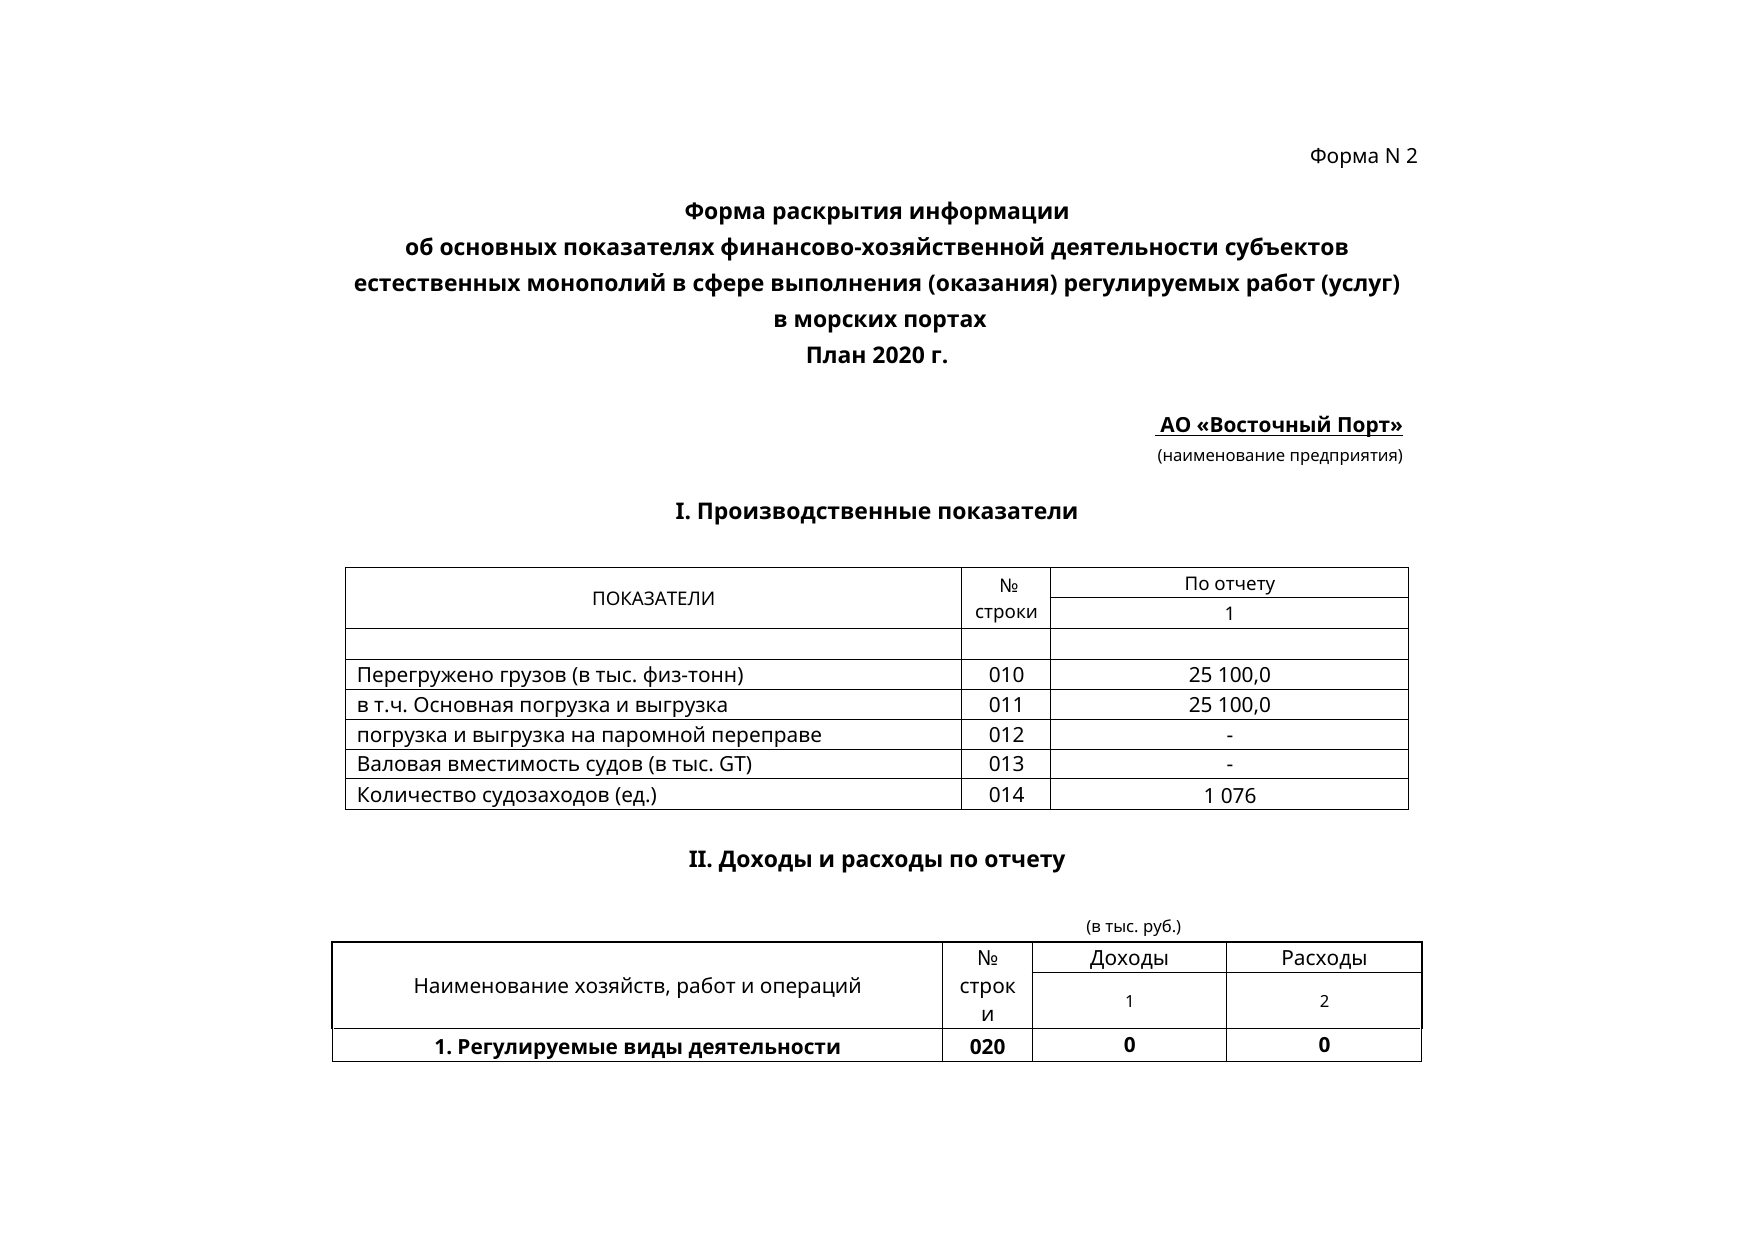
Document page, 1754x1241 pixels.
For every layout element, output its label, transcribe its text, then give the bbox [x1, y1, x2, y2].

text (наименование предприятия) [118, 443, 1403, 466]
table_cell 012 [962, 720, 1050, 748]
table_header ПОКАЗАТЕЛИ [346, 568, 961, 628]
text I. Производственные показатели [118, 495, 1636, 527]
text Форма N 2 [118, 142, 1417, 170]
table_header № строки [943, 943, 1032, 1028]
table_cell 010 [962, 660, 1050, 689]
table_cell - [1051, 750, 1408, 778]
table_header По отчету [1051, 568, 1408, 597]
table_cell [346, 629, 961, 659]
table_cell 1. Регулируемые виды деятельности [333, 1029, 942, 1061]
table_cell 25 100,0 [1051, 660, 1408, 689]
table_cell 1 [1033, 973, 1226, 1028]
table_header № строки [962, 568, 1050, 628]
table_cell [962, 629, 1050, 659]
table_cell 013 [962, 750, 1050, 778]
text АО «Восточный Порт» [118, 411, 1403, 439]
table_cell 1 076 [1051, 779, 1408, 809]
table_cell 25 100,0 [1051, 690, 1408, 719]
table_cell в т.ч. Основная погрузка и выгрузка [346, 690, 961, 719]
table_cell 0 [1033, 1029, 1226, 1061]
table_cell погрузка и выгрузка на паромной переправе [346, 720, 961, 748]
table_cell 2 [1227, 973, 1421, 1028]
table_cell - [1051, 720, 1408, 748]
text (в тыс. руб.) [118, 914, 1181, 937]
table_cell Количество судозаходов (ед.) [346, 779, 961, 809]
table_cell 011 [962, 690, 1050, 719]
table_cell [1051, 629, 1408, 659]
table_cell Перегружено грузов (в тыс. физ-тонн) [346, 660, 961, 689]
text II. Доходы и расходы по отчету [118, 843, 1636, 874]
table_cell 0 [1227, 1028, 1421, 1061]
table_header Расходы [1227, 943, 1421, 972]
table_cell 020 [943, 1029, 1032, 1061]
text Форма раскрытия информации [118, 195, 1636, 226]
table_header Наименование хозяйств, работ и операций [333, 943, 942, 1028]
table_cell 014 [962, 779, 1050, 809]
table_cell Валовая вместимость судов (в тыс. GT) [346, 750, 961, 778]
text План 2020 г. [118, 339, 1636, 370]
text об основных показателях финансово-хозяйственной деятельности субъектов естественных монополий в сфере выполнения (оказания) регулируемых работ (услуг) в морских портах [118, 231, 1636, 334]
table_header Доходы [1033, 943, 1226, 972]
table_cell 1 [1051, 598, 1408, 628]
